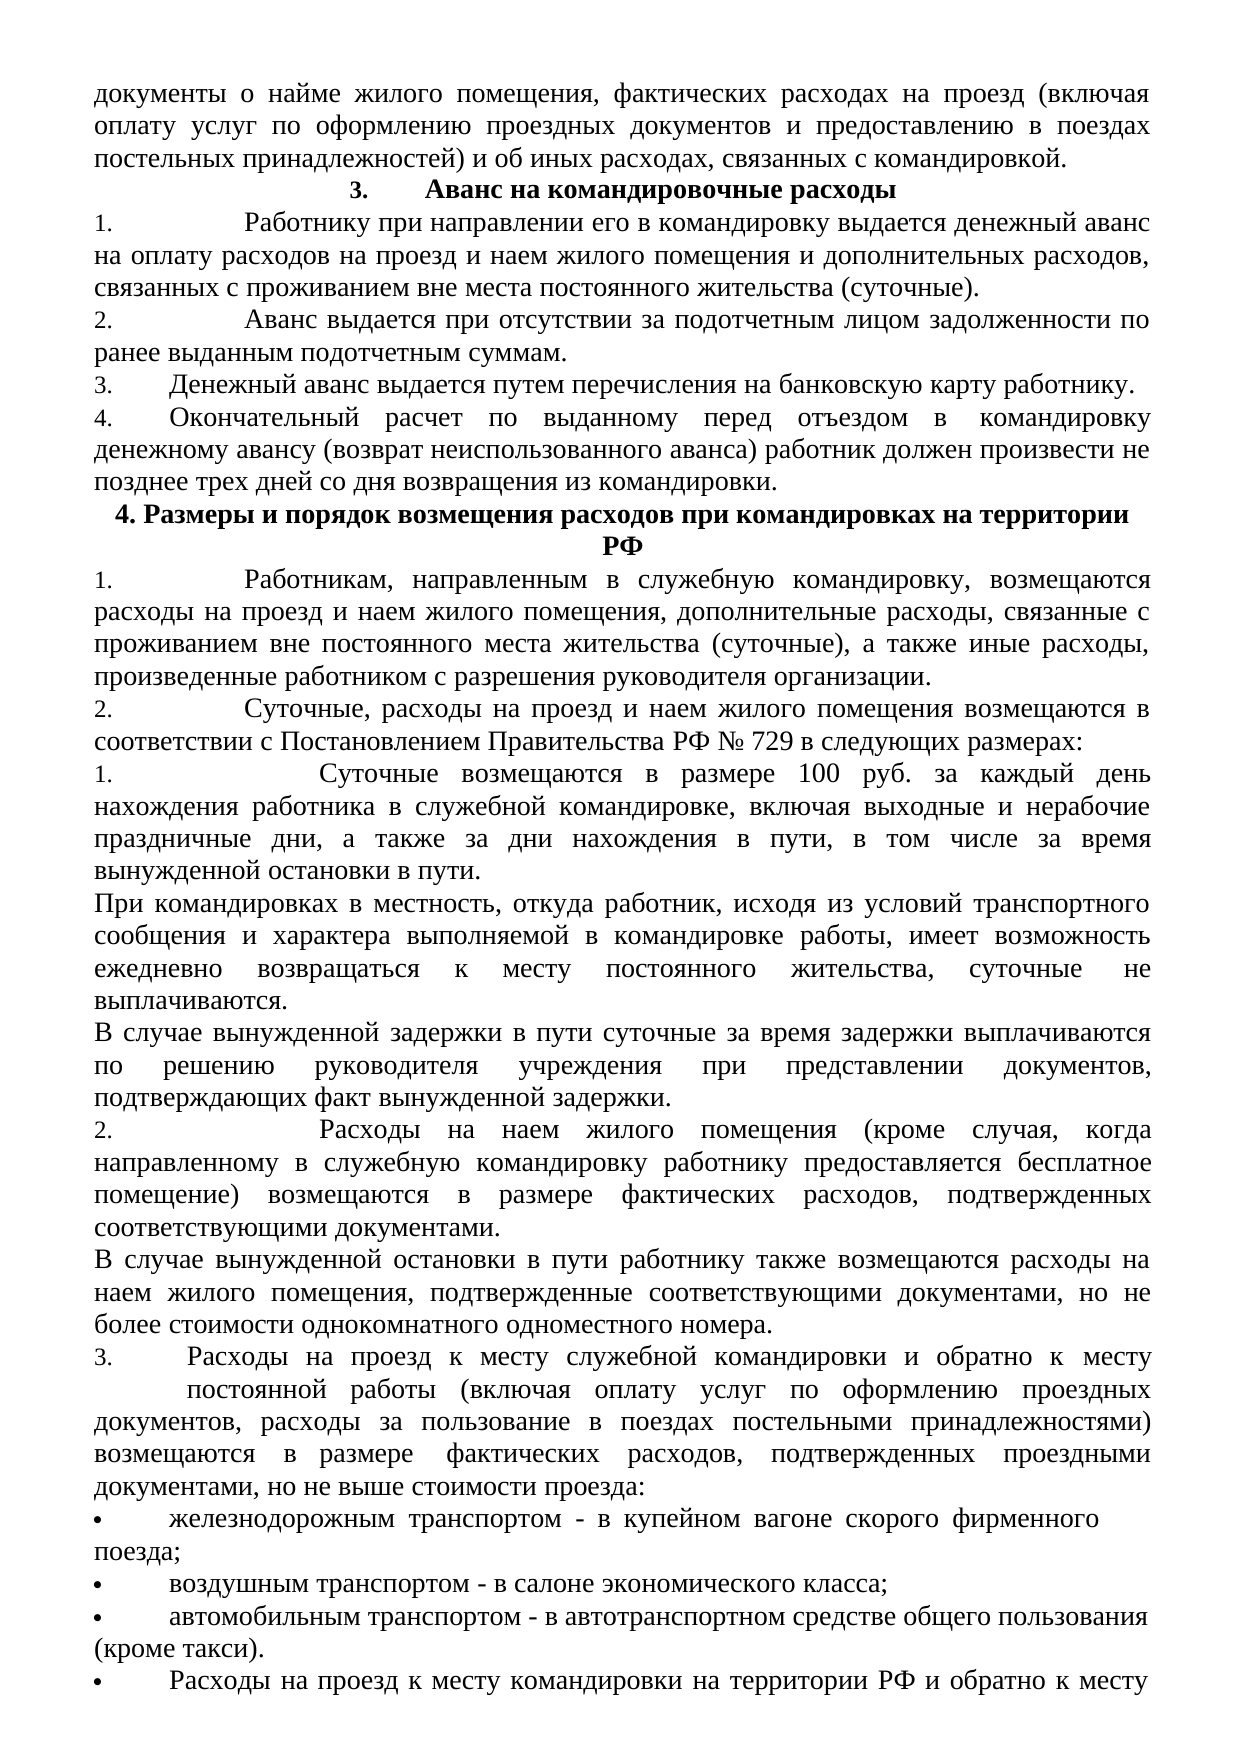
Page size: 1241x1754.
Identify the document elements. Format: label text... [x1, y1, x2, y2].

list Денежный аванс выдается путем перечисления на банковскую карту работнику. [94, 367, 1190, 400]
list Расходы на проезд к месту служебной командировки и обратно к месту постоянной работы (включая оплату услуг по оформлению проездных документов, расходы за пользование в поездах постельными принадлежностями) возмещаются в размере фактических расходов, подтвержденных проездными документами, но не выше стоимости проезда: [94, 1339, 1152, 1501]
list Суточные, расходы на проезд и наем жилого помещения возмещаются в соответствии с Постановлением Правительства РФ № 729 в следующих размерах: [94, 691, 1151, 756]
list Работникам, направленным в служебную командировку, возмещаются расходы на проезд и наем жилого помещения, дополнительные расходы, связанные с проживанием вне постоянного места жительства (суточные), а также иные расходы, произведенные работником с разрешения руководителя организации. [94, 562, 1151, 691]
subtitle 4. Размеры и порядок возмещения расходов при командировках на территории РФ [115, 497, 1131, 562]
text документы о найме жилого помещения, фактических расходах на проезд (включая оплату услуг по оформлению проездных документов и предоставлению в поездах постельных принадлежностей) и об иных расходах, связанных с командировкой. [94, 76, 1151, 173]
list Суточные возмещаются в размере 100 руб. за каждый день нахождения работника в служебной командировке, включая выходные и нерабочие праздничные дни, а также за дни нахождения в пути, в том числе за время вынужденной остановки в пути. [94, 756, 1152, 886]
text В случае вынужденной остановки в пути работнику также возмещаются расходы на наем жилого помещения, подтвержденные соответствующими документами, но не более стоимости однокомнатного одноместного номера. [94, 1242, 1151, 1339]
list железнодорожным транспортом - в купейном вагоне скорого фирменного поезда; [94, 1501, 1152, 1566]
text В случае вынужденной задержки в пути суточные за время задержки выплачиваются по решению руководителя учреждения при представлении документов, подтверждающих факт вынужденной задержки. [94, 1015, 1152, 1113]
text При командировках в местность, откуда работник, исходя из условий транспортного сообщения и характера выполняемой в командировке работы, имеет возможность ежедневно возвращаться к месту постоянного жительства, суточные не выплачиваются. [94, 886, 1151, 1015]
list Работнику при направлении его в командировку выдается денежный аванс на оплату расходов на проезд и наем жилого помещения и дополнительных расходов, связанных с проживанием вне места постоянного жительства (суточные). [94, 205, 1151, 303]
subtitle Аванс на командировочные расходы [349, 173, 1190, 205]
list воздушным транспортом - в салоне экономического класса; [94, 1566, 1190, 1598]
list Аванс выдается при отсутствии за подотчетным лицом задолженности по ранее выданным подотчетным суммам. [94, 303, 1151, 367]
list Окончательный расчет по выданному перед отъездом в командировку денежному авансу (возврат неиспользованного аванса) работник должен произвести не позднее трех дней со дня возвращения из командировки. [94, 400, 1151, 497]
list автомобильным транспортом - в автотранспортном средстве общего пользования (кроме такси). [94, 1598, 1152, 1663]
list Расходы на проезд к месту командировки на территории РФ и обратно к месту [94, 1663, 1151, 1696]
list Расходы на наем жилого помещения (кроме случая, когда направленному в служебную командировку работнику предоставляется бесплатное помещение) возмещаются в размере фактических расходов, подтвержденных соответствующими документами. [94, 1113, 1152, 1242]
